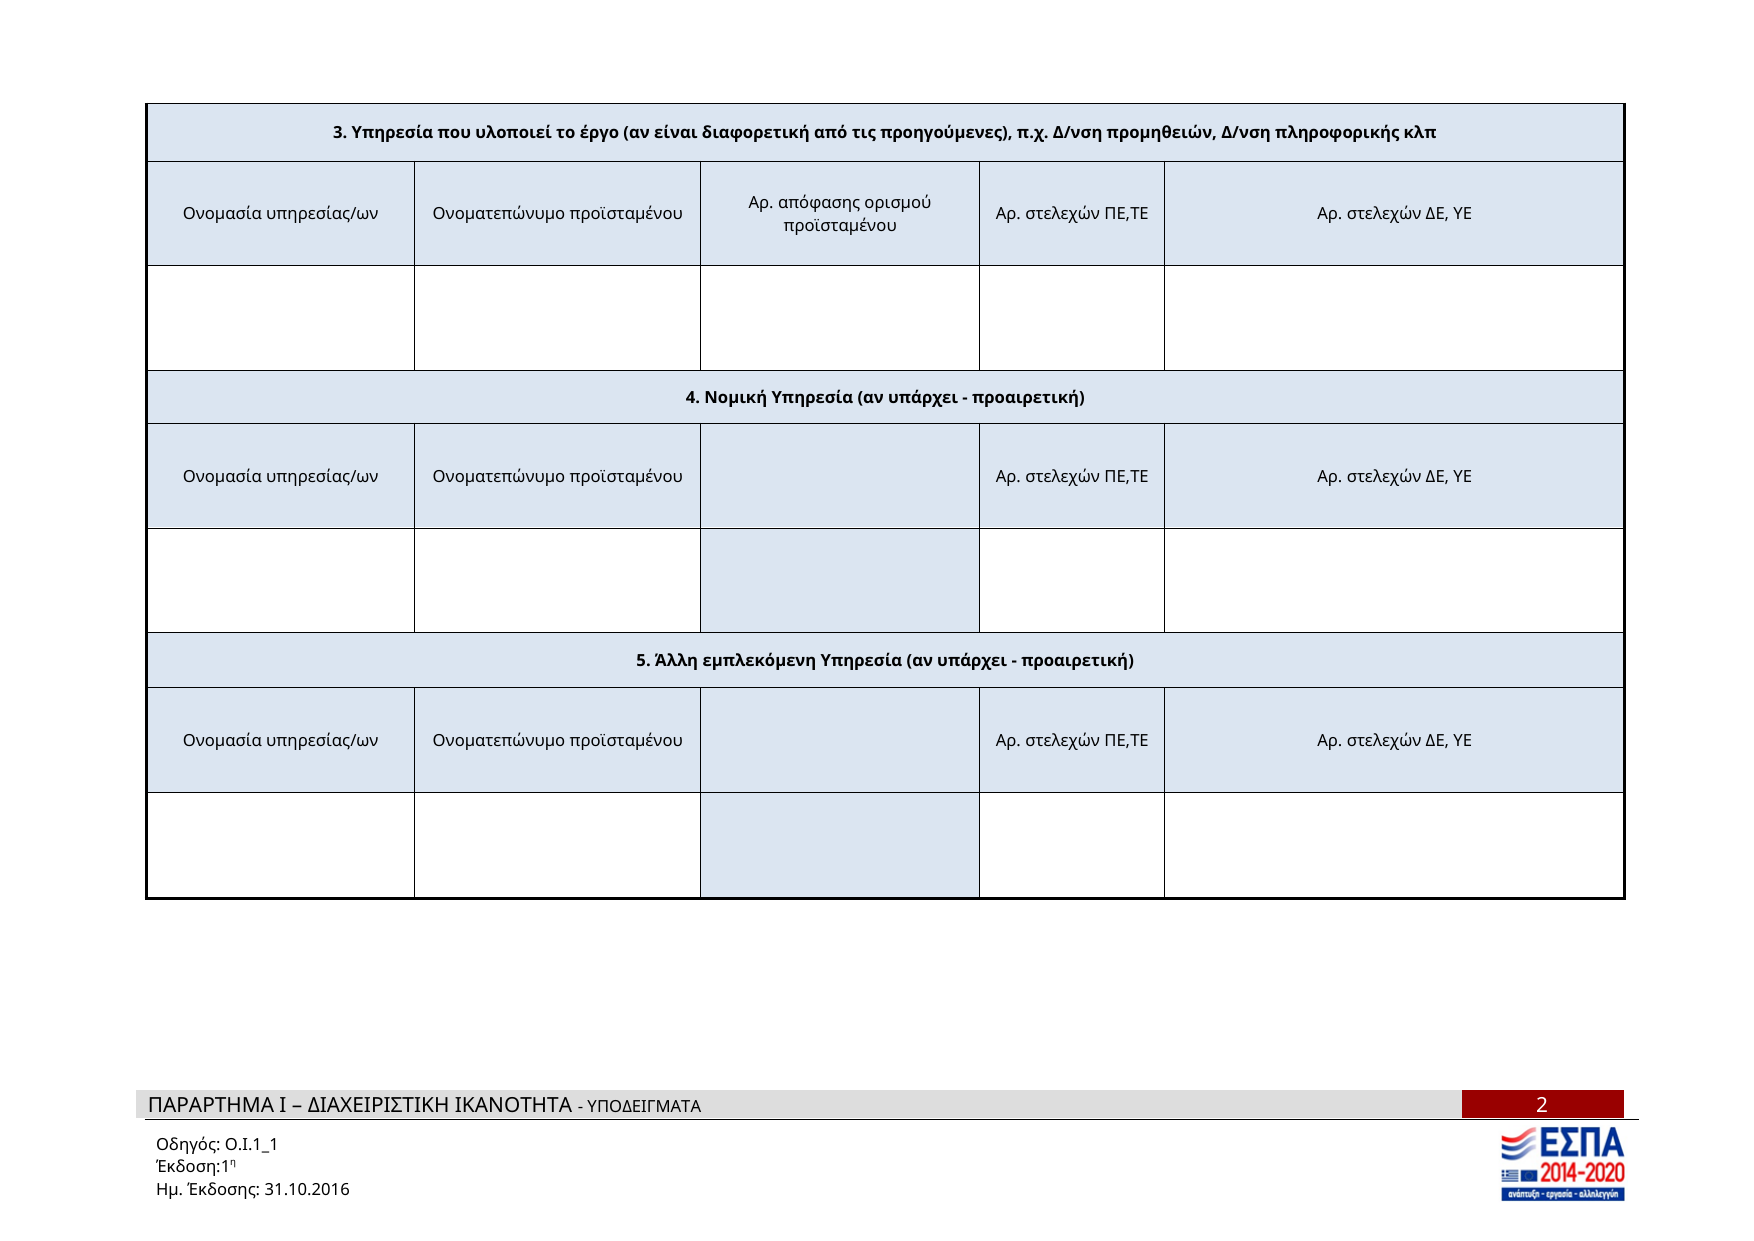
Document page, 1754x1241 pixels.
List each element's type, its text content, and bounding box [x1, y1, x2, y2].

table_cell [415, 529, 700, 632]
table_cell [1165, 266, 1623, 370]
table_cell [415, 793, 700, 897]
table_cell [701, 793, 979, 897]
table_cell [701, 266, 979, 370]
table_cell [701, 424, 979, 527]
picture [1498, 1125, 1628, 1203]
table_cell Αρ. στελεχών ΠΕ,ΤΕ [980, 688, 1164, 792]
table_cell [980, 529, 1164, 632]
table_cell 4. Νομική Υπηρεσία (αν υπάρχει - προαιρετική) [148, 371, 1623, 423]
table_cell [148, 266, 414, 370]
table_cell Αρ. στελεχών ΠΕ,ΤΕ [980, 162, 1164, 265]
table_cell 3. Υπηρεσία που υλοποιεί το έργο (αν είναι διαφορετική από τις προηγούμενες), π.χ. Δ/νση προμηθειών, Δ/νση πληροφορικής κλπ [148, 104, 1623, 161]
table_cell 5. Άλλη εμπλεκόμενη Υπηρεσία (αν υπάρχει - προαιρετική) [148, 633, 1623, 687]
table_cell Ονομασία υπηρεσίας/ων [148, 688, 414, 792]
table_cell Ονομασία υπηρεσίας/ων [148, 424, 414, 527]
table_cell Αρ. στελεχών ΔΕ, ΥΕ [1165, 424, 1623, 527]
table_cell Αρ. στελεχών ΔΕ, ΥΕ [1165, 688, 1623, 792]
table_cell [1165, 793, 1623, 897]
table_cell [1165, 529, 1623, 632]
table_cell Ονοματεπώνυμο προϊσταμένου [415, 688, 700, 792]
table_cell [148, 529, 414, 632]
table_cell Αρ. στελεχών ΠΕ,ΤΕ [980, 424, 1164, 527]
table_cell Αρ. απόφασης ορισμού προϊσταμένου [701, 162, 979, 265]
table_cell Ονοματεπώνυμο προϊσταμένου [415, 162, 700, 265]
table_cell [415, 266, 700, 370]
table_cell Αρ. στελεχών ΔΕ, ΥΕ [1165, 162, 1623, 265]
table_cell [980, 793, 1164, 897]
table_cell [701, 688, 979, 792]
table_cell Ονοματεπώνυμο προϊσταμένου [415, 424, 700, 527]
table_cell [701, 529, 979, 632]
table_cell [148, 793, 414, 897]
table_cell Ονομασία υπηρεσίας/ων [148, 162, 414, 265]
table_cell [980, 266, 1164, 370]
